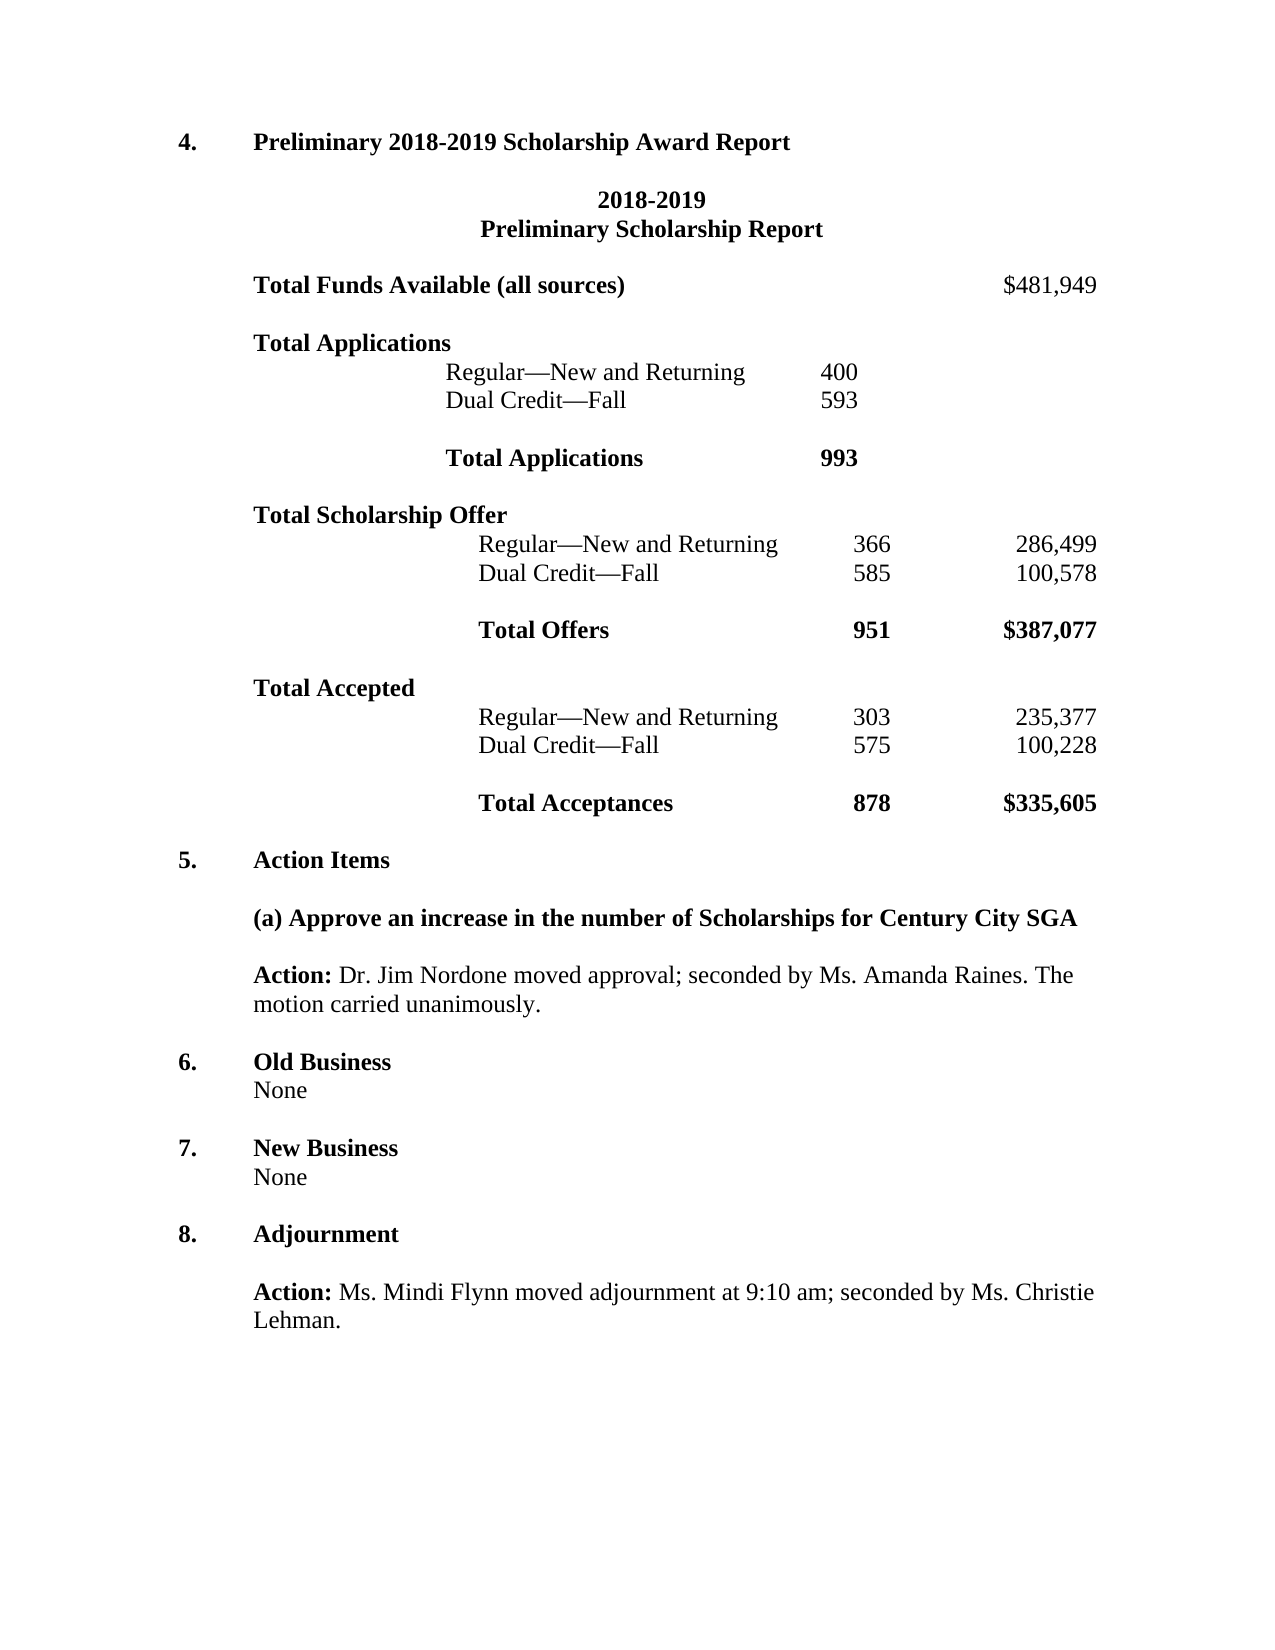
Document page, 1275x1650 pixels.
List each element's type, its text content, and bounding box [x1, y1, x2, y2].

text Action: Ms. Mindi Flynn moved adjournment at 9:10 am; seconded by Ms. Christie Lehman. [178, 1277, 1125, 1334]
text Total Accepted [178, 673, 1125, 702]
text Total Funds Available (all sources) $481,949 [178, 271, 1125, 299]
text Total Applications [178, 328, 1125, 357]
text Regular—New and Returning 303 235,377 Dual Credit—Fall 575 100,228 [178, 702, 1125, 759]
text 4. Preliminary 2018-2019 Scholarship Award Report [178, 127, 1125, 156]
text (a) Approve an increase in the number of Scholarships for Century City SGA [178, 903, 1125, 932]
text Dual Credit—Fall 585 100,578 [178, 558, 1125, 587]
text Total Applications 993 [178, 443, 1125, 472]
text 6. Old Business [178, 1047, 1125, 1076]
text Regular—New and Returning 400 [178, 357, 1125, 386]
text 8. Adjournment [178, 1219, 1125, 1248]
text Dual Credit—Fall 593 [178, 386, 1125, 414]
text Total Acceptances 878 $335,605 [178, 788, 1125, 817]
text Total Offers 951 $387,077 [178, 616, 1125, 644]
text Preliminary Scholarship Report [178, 214, 1125, 242]
text 7. New Business [178, 1133, 1125, 1162]
text Total Scholarship Offer [178, 501, 1125, 529]
text Action: Dr. Jim Nordone moved approval; seconded by Ms. Amanda Raines. The motion carried unanimously. [178, 961, 1125, 1018]
text None [178, 1076, 1125, 1104]
text None [178, 1162, 1125, 1191]
text 2018-2019 [178, 185, 1125, 214]
text 5. Action Items [178, 846, 1125, 874]
text Regular—New and Returning 366 286,499 [178, 529, 1125, 558]
